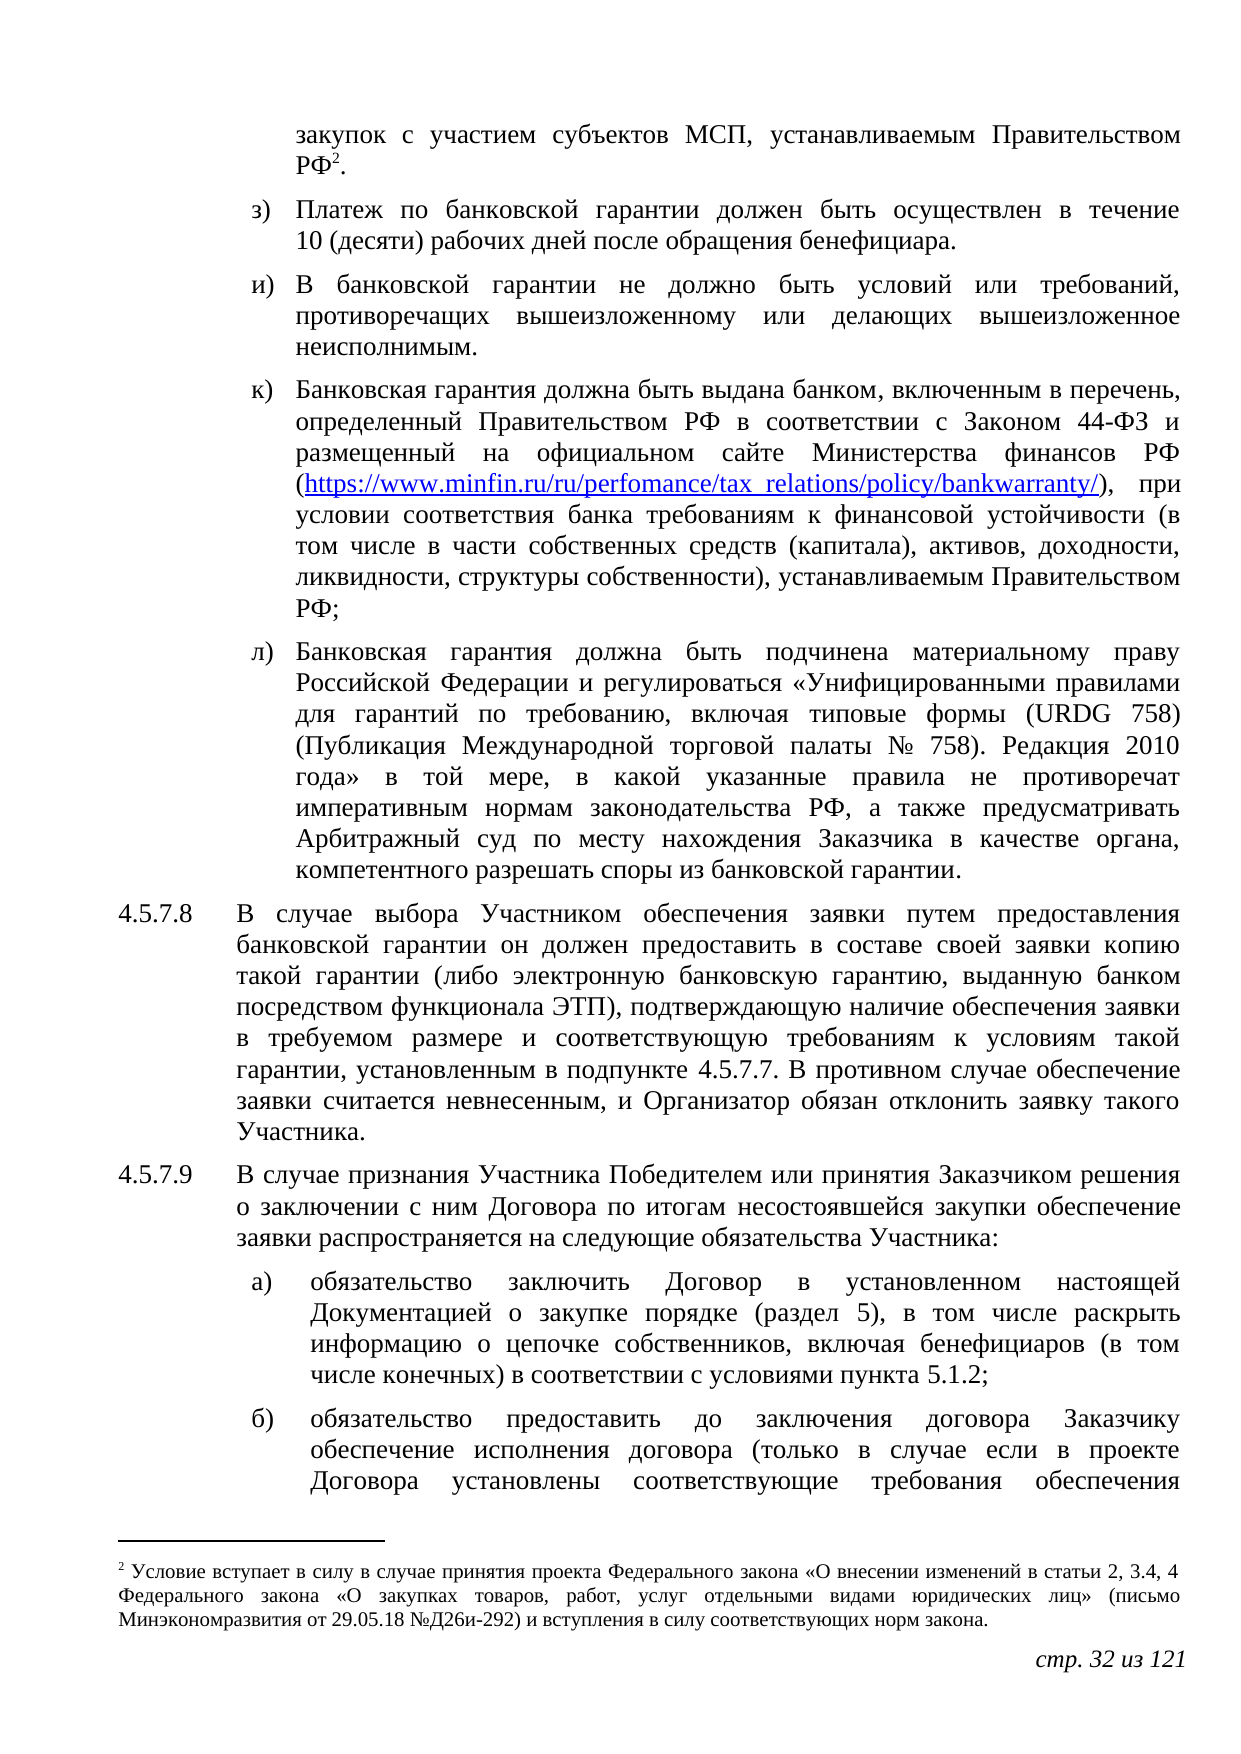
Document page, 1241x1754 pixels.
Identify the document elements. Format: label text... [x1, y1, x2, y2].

text Платеж по банковской гарантии должен быть осуществлен в течение 10 (десяти) рабочих дней после обращения бенефициара. [251, 193, 1181, 255]
text В случае выбора Участником обеспечения заявки путем предоставления банковской гарантии он должен предоставить в составе своей заявки копию такой гарантии (либо электронную банковскую гарантию, выданную банком посредством функционала ЭТП), подтверждающую наличие обеспечения заявки в требуемом размере и соответствующую требованиям к условиям такой гарантии, установленным в подпункте 4.5.7.7. В противном случае обеспечение заявки считается невнесенным, и Организатор обязан отклонить заявку такого Участника. [118, 897, 1181, 1146]
text Банковская гарантия должна быть выдана банком, включенным в перечень, определенный Правительством РФ в соответствии с Законом 44-ФЗ и размещенный на официальном сайте Министерства финансов РФ (https://www.minfin.ru/ru/perfomance/tax_relations/policy/bankwarranty/), при условии соответствия банка требованиям к финансовой устойчивости (в том числе в части собственных средств (капитала), активов, доходности, ликвидности, структуры собственности), устанавливаемым Правительством РФ; [251, 374, 1181, 623]
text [251, 1402, 1181, 1495]
text обязательство заключить Договор в установленном настоящей Документацией о закупке порядке (раздел 5), в том числе раскрыть информацию о цепочке собственников, включая бенефициаров (в том числе конечных) в соответствии с условиями пункта 5.1.2; [251, 1264, 1181, 1389]
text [251, 118, 1181, 180]
text Банковская гарантия должна быть подчинена материальному праву Российской Федерации и регулироваться «Унифицированными правилами для гарантий по требованию, включая типовые формы (URDG 758) (Публикация Международной торговой палаты № 758). Редакция 2010 года» в той мере, в какой указанные правила не противоречат императивным нормам законодательства РФ, а также предусматривать Арбитражный суд по месту нахождения Заказчика в качестве органа, компетентного разрешать споры из банковской гарантии. [251, 635, 1181, 884]
text В случае признания Участника Победителем или принятия Заказчиком решения о заключении с ним Договора по итогам несостоявшейся закупки обеспечение заявки распространяется на следующие обязательства Участника: [118, 1159, 1181, 1252]
text В банковской гарантии не должно быть условий или требований, противоречащих вышеизложенному или делающих вышеизложенное неисполнимым. [251, 268, 1181, 361]
